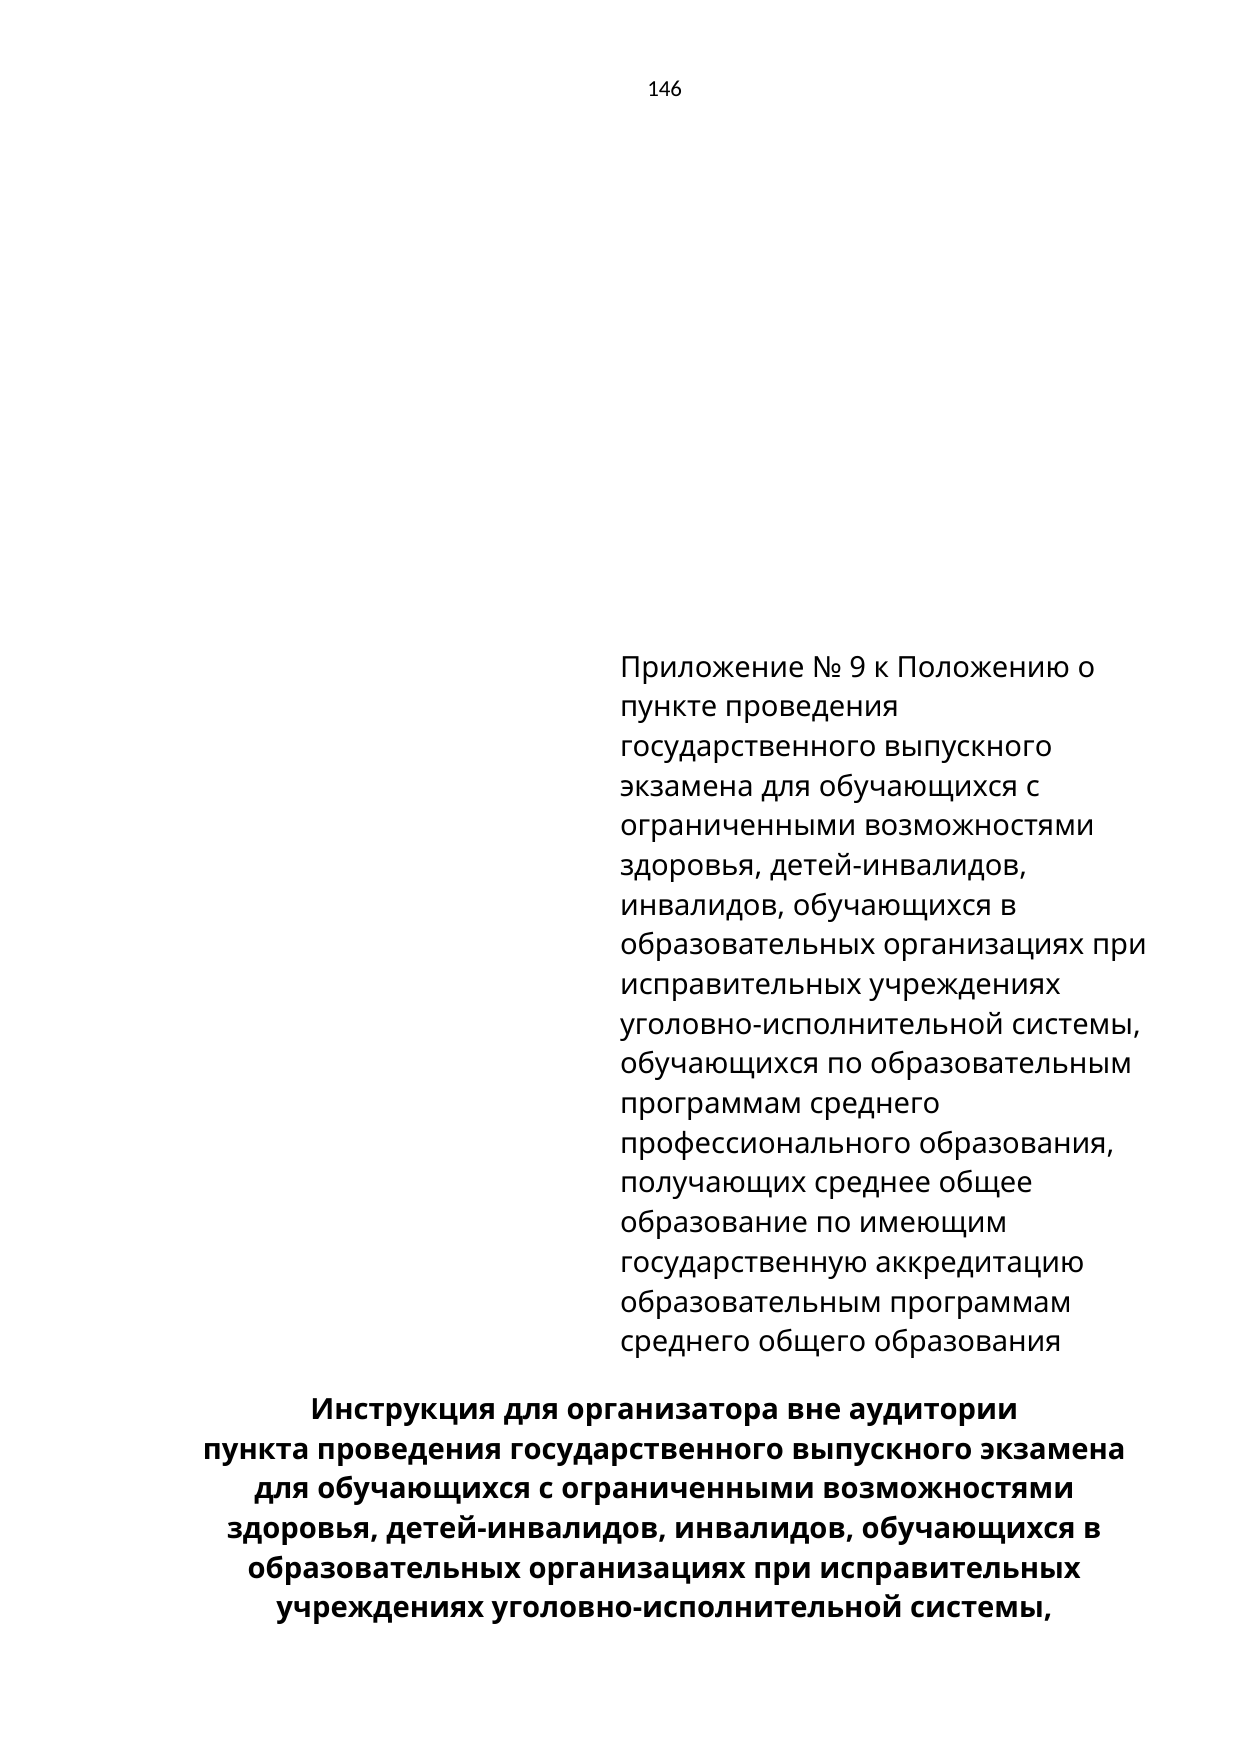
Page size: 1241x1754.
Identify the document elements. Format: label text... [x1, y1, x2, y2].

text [177, 1428, 1152, 1626]
text Инструкция для организатора вне аудитории [177, 1388, 1152, 1428]
text Приложение № 9 к Положению о пункте проведения государственного выпускного экзамена для обучающихся с ограниченными возможностями здоровья, детей-инвалидов, инвалидов, обучающихся в образовательных организациях при исправительных учреждениях уголовно-исполнительной системы, обучающихся по образовательным программам среднего профессионального образования, получающих среднее общее образование по имеющим государственную аккредитацию образовательным программам среднего общего образования [620, 646, 1152, 1360]
